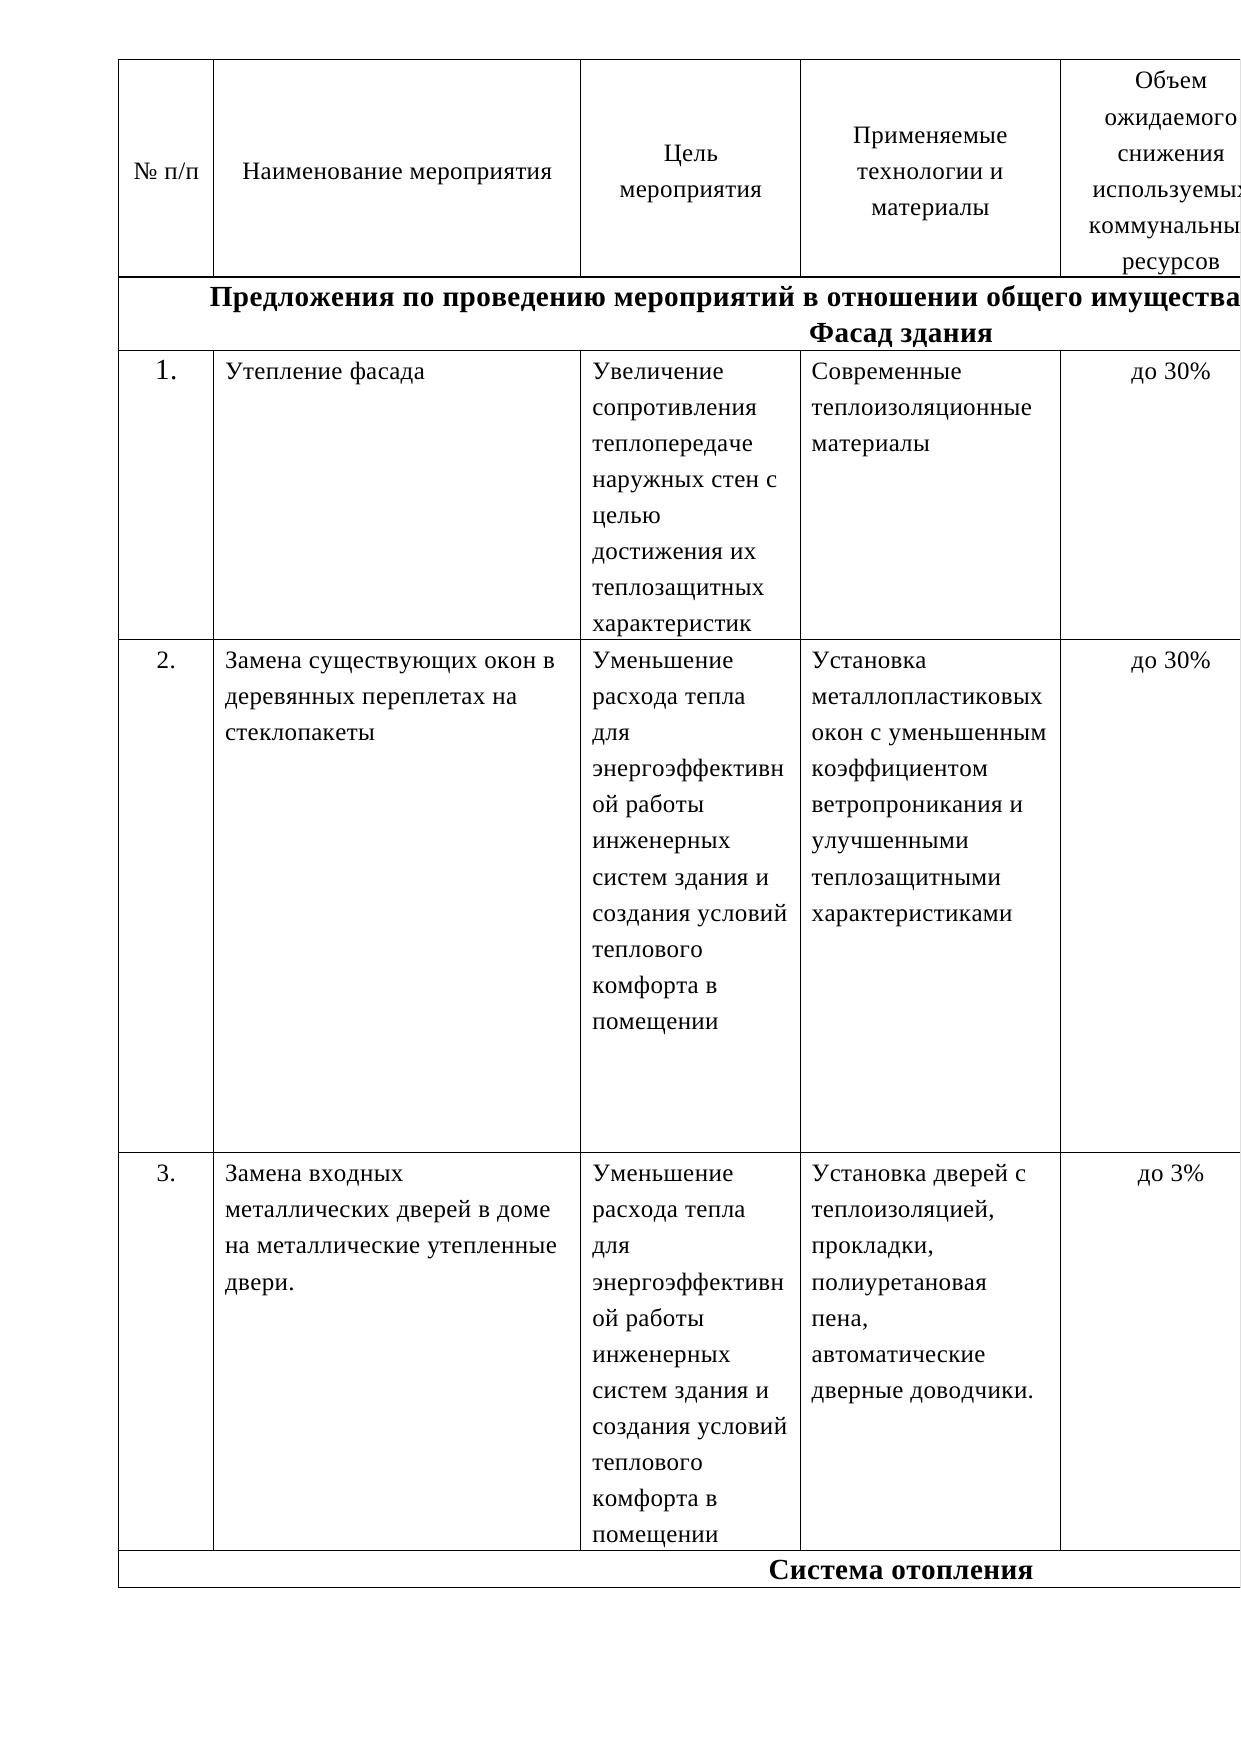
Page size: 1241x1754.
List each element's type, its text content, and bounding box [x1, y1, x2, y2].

table_cell Уменьшение расхода тепла для энергоэффективной работы инженерных систем здания и создания условий теплового комфорта в помещении [581, 640, 800, 1152]
table_cell до 30% [1061, 640, 1240, 1152]
table_header Наименование мероприятия [214, 60, 580, 276]
table_cell 3. [119, 1153, 213, 1549]
table_header Объем ожидаемого снижения используемых коммунальных ресурсов [1061, 60, 1240, 276]
table_cell Предложения по проведению мероприятий в отношении общего имущества в многоквартирном доме Фасад здания [119, 278, 1240, 349]
table_cell до 30% [1061, 351, 1240, 639]
table_cell Современные теплоизоляционные материалы [801, 351, 1060, 639]
table_cell Замена входных металлических дверей в доме на металлические утепленные двери. [214, 1153, 580, 1549]
table_cell Установка дверей с теплоизоляцией, прокладки, полиуретановая пена, автоматические дверные доводчики. [801, 1153, 1060, 1549]
table_cell Система отопления [119, 1551, 1240, 1587]
table_cell Увеличение сопротивления теплопередаче наружных стен с целью достижения их теплозащитных характеристик [581, 351, 800, 639]
table_cell 1. [119, 351, 213, 639]
table_cell Замена существующих окон в деревянных переплетах на стеклопакеты [214, 640, 580, 1152]
table_cell Установка металлопластиковых окон с уменьшенным коэффициентом ветропроникания и улучшенными теплозащитными характеристиками [801, 640, 1060, 1152]
table_cell до 3% [1061, 1153, 1240, 1549]
table_header № п/п [119, 60, 213, 276]
table_header Применяемые технологии и материалы [801, 60, 1060, 276]
table_header Цель мероприятия [581, 60, 800, 276]
table_cell Уменьшение расхода тепла для энергоэффективной работы инженерных систем здания и создания условий теплового комфорта в помещении [581, 1153, 800, 1549]
table_cell Утепление фасада [214, 351, 580, 639]
table_cell 2. [119, 640, 213, 1152]
